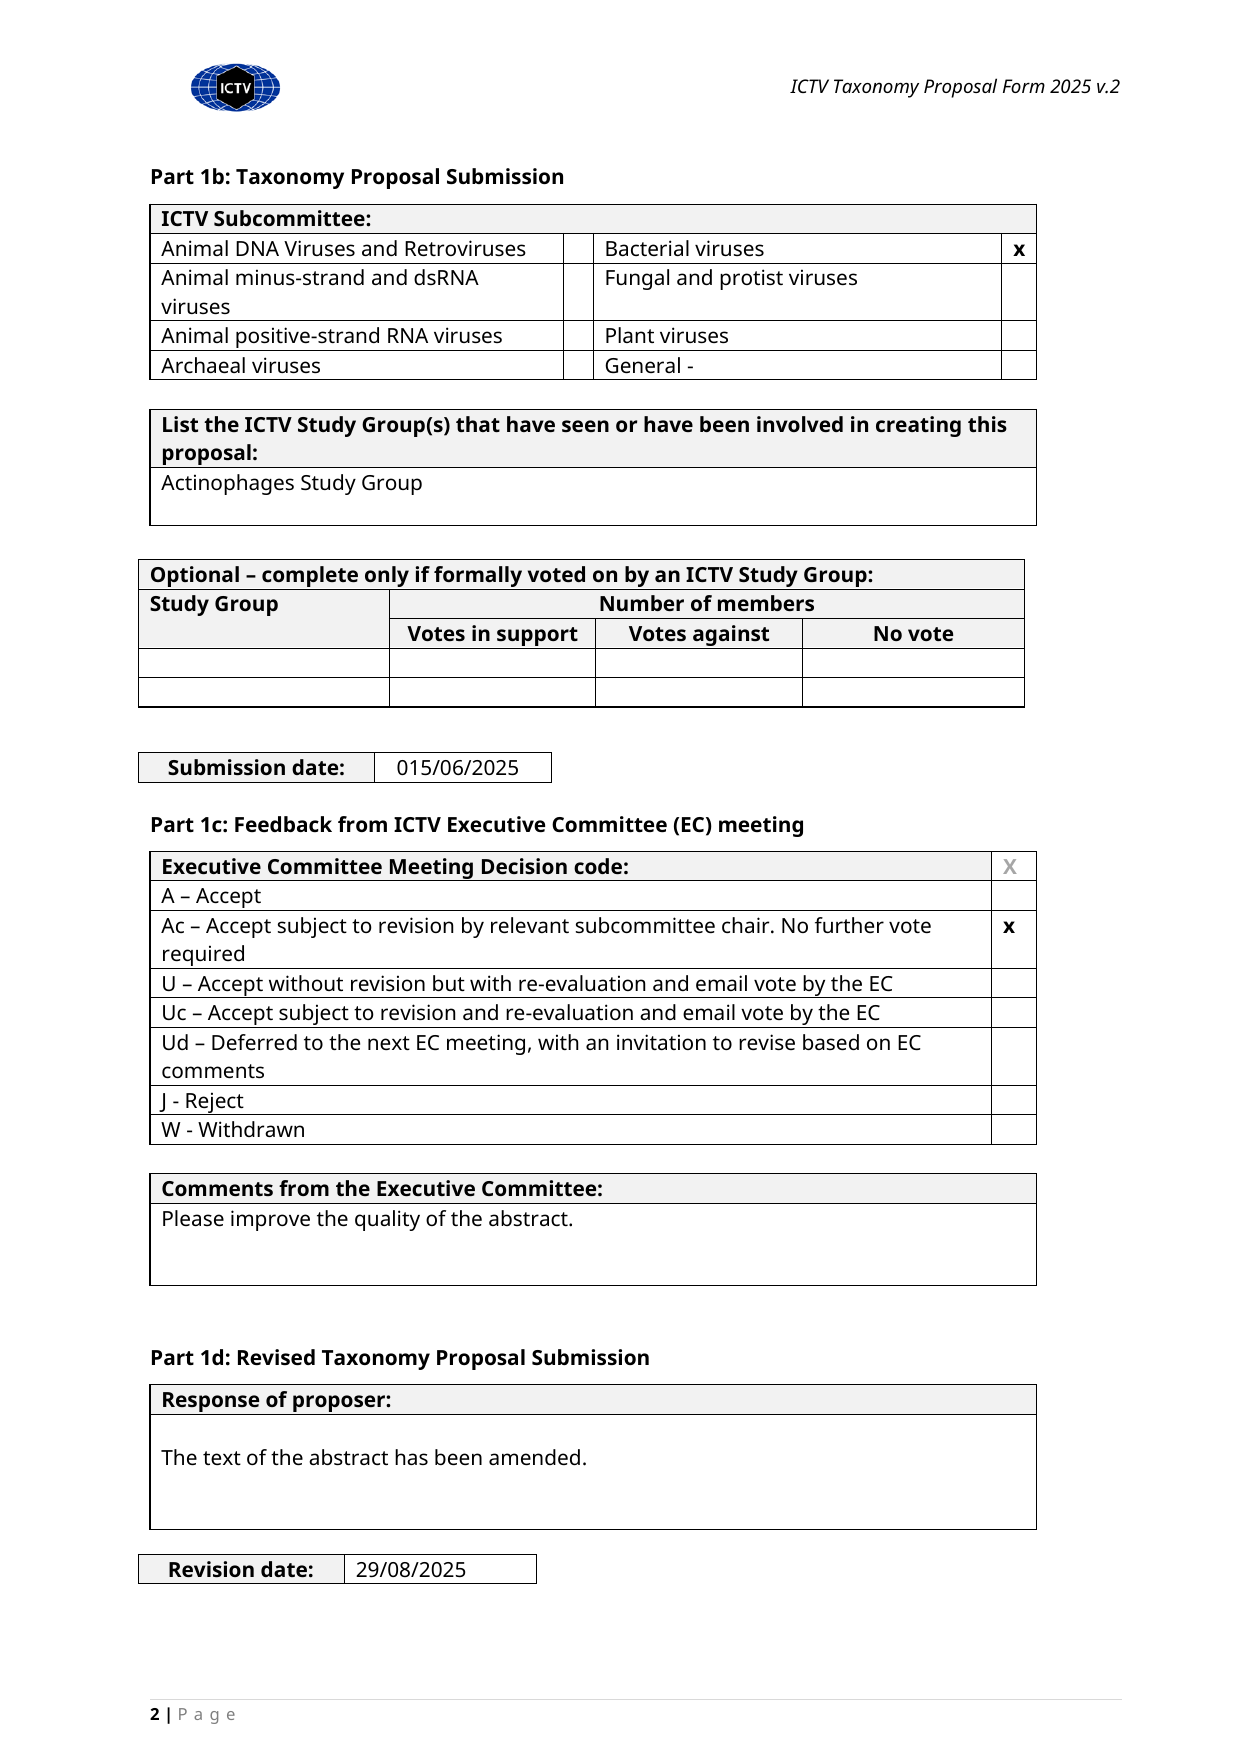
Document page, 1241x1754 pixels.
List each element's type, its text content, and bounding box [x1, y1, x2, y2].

table_cell [139, 649, 389, 677]
table_cell Ud – Deferred to the next EC meeting, with an invitation to revise based on EC comments [151, 1028, 991, 1085]
text Part 1d: Revised Taxonomy Proposal Submission [150, 1343, 1122, 1372]
table_cell Votes against [596, 619, 802, 647]
table_cell Actinophages Study Group [151, 468, 1036, 524]
table_header X [992, 852, 1036, 880]
table_header 29/08/2025 [345, 1555, 536, 1583]
table_cell Uc – Accept subject to revision and re-evaluation and email vote by the EC [151, 998, 991, 1027]
text Part 1c: Feedback from ICTV Executive Committee (EC) meeting [150, 810, 1036, 838]
table_cell The text of the abstract has been amended. [151, 1415, 1036, 1528]
table_cell Plant viruses [594, 321, 1001, 350]
table_header 015/06/2025 [375, 753, 551, 782]
table_cell [390, 678, 595, 706]
table_cell Animal minus-strand and dsRNA viruses [151, 264, 563, 320]
table_cell [992, 1115, 1036, 1144]
table_cell [992, 969, 1036, 997]
table_cell [803, 678, 1024, 706]
table_cell [564, 234, 593, 262]
table_header List the ICTV Study Group(s) that have seen or have been involved in creating this proposal: [151, 410, 1036, 467]
table_cell [564, 321, 593, 350]
table_header Comments from the Executive Committee: [151, 1174, 1036, 1203]
table_cell Votes in support [390, 619, 595, 647]
table_cell Bacterial viruses [594, 234, 1001, 262]
table_cell [564, 351, 593, 379]
table_cell Animal DNA Viruses and Retroviruses [151, 234, 563, 262]
table_cell Animal positive-strand RNA viruses [151, 321, 563, 350]
table_cell [390, 649, 595, 677]
table_header Executive Committee Meeting Decision code: [151, 852, 991, 880]
picture [190, 56, 282, 113]
table_cell [803, 649, 1024, 677]
table_cell Archaeal viruses [151, 351, 563, 379]
table_cell J - Reject [151, 1086, 991, 1114]
table_cell [564, 264, 593, 320]
table_cell A – Accept [151, 881, 991, 910]
table_header Submission date: [139, 753, 374, 782]
table_header ICTV Subcommittee: [151, 205, 1036, 233]
table_cell [139, 678, 389, 706]
table_cell Number of members [390, 590, 1024, 618]
table_cell No vote [803, 619, 1024, 647]
table_cell Study Group [139, 590, 389, 647]
table_cell x [992, 911, 1036, 968]
table_header Revision date: [139, 1555, 344, 1583]
table_cell [992, 998, 1036, 1027]
table_cell [596, 649, 802, 677]
table_cell [596, 678, 802, 706]
table_cell [1002, 351, 1036, 379]
table_cell [1002, 321, 1036, 350]
table_cell Ac – Accept subject to revision by relevant subcommittee chair. No further vote required [151, 911, 991, 968]
table_cell Fungal and protist viruses [594, 264, 1001, 320]
table_header Optional – complete only if formally voted on by an ICTV Study Group: [139, 560, 1024, 588]
table_cell U – Accept without revision but with re-evaluation and email vote by the EC [151, 969, 991, 997]
table_cell W - Withdrawn [151, 1115, 991, 1144]
table_cell [992, 881, 1036, 910]
table_cell [992, 1028, 1036, 1085]
table_cell x [1002, 234, 1036, 262]
table_cell Please improve the quality of the abstract. [151, 1204, 1036, 1285]
table_header Response of proposer: [151, 1385, 1036, 1414]
table_cell [1002, 264, 1036, 320]
table_cell General - [594, 351, 1001, 379]
table_cell [992, 1086, 1036, 1114]
text Part 1b: Taxonomy Proposal Submission [150, 162, 1122, 191]
